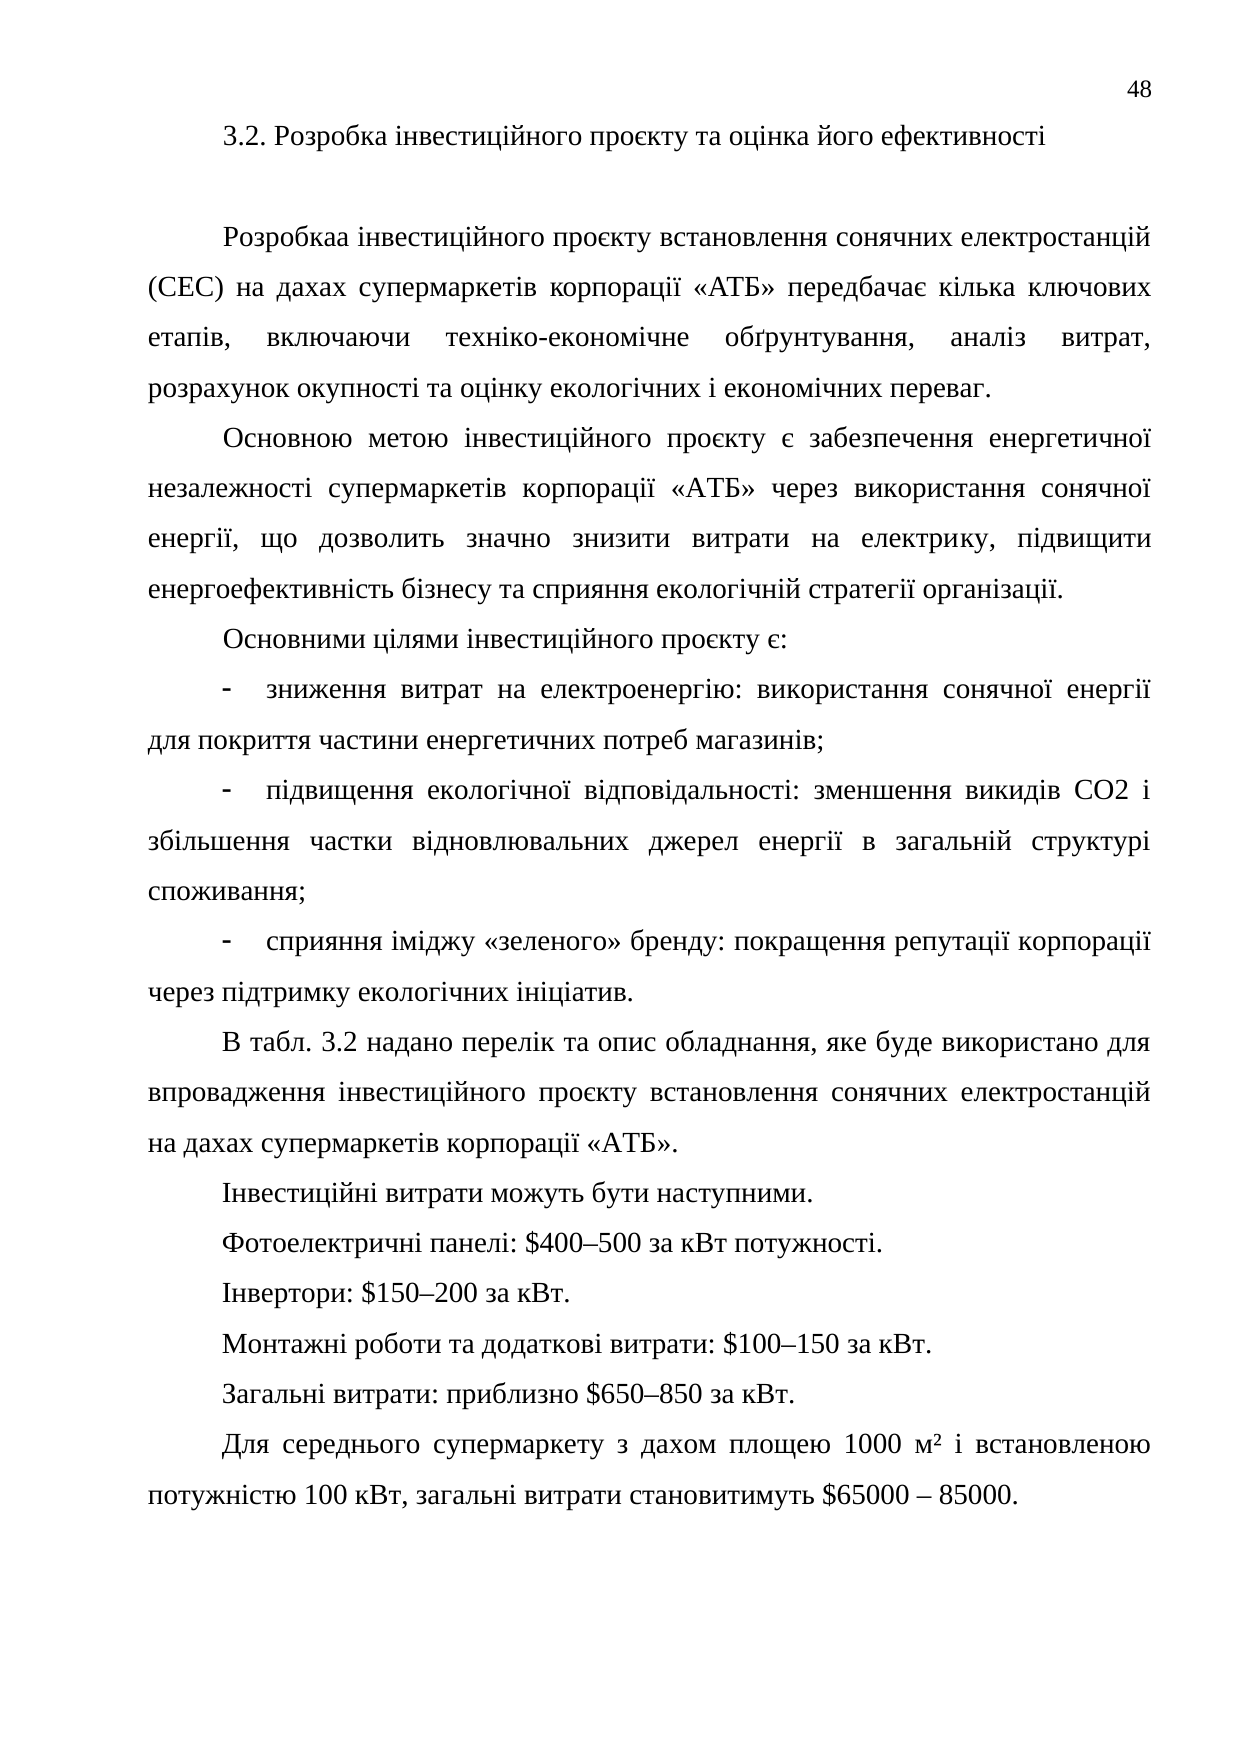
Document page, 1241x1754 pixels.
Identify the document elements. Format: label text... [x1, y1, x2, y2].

text Загальні витрати: приблизно $650–850 за кВт. [148, 1376, 1152, 1410]
list зниження витрат на електроенергію: використання сонячної енергії для покриття частини енергетичних потреб магазинів; [148, 672, 1152, 756]
text Фотоелектричні панелі: $400–500 за кВт потужності. [148, 1225, 1152, 1259]
text Основною метою інвестиційного проєкту є забезпечення енергетичної незалежності супермаркетів корпорації «АТБ» через використання сонячної енергії, що дозволить значно знизити витрати на електрику, підвищити енергоефективність бізнесу та сприяння екологічній стратегії організації. [148, 420, 1152, 604]
text 3.2. Розробка інвестиційного проєкту та оцінка його ефективності [148, 118, 1152, 152]
list підвищення екологічної відповідальності: зменшення викидів CO2 і збільшення частки відновлювальних джерел енергії в загальній структурі споживання; [148, 772, 1152, 907]
text Основними цілями інвестиційного проєкту є: [148, 621, 1152, 655]
text Інвестиційні витрати можуть бути наступними. [148, 1175, 1152, 1208]
text Монтажні роботи та додаткові витрати: $100–150 за кВт. [148, 1326, 1152, 1359]
text В табл. 3.2 надано перелік та опис обладнання, яке буде використано для впровадження інвестиційного проєкту встановлення сонячних електростанцій на дахах супермаркетів корпорації «АТБ». [148, 1024, 1152, 1158]
text Інвертори: $150–200 за кВт. [148, 1276, 1152, 1309]
list сприяння іміджу «зеленого» бренду: покращення репутації корпорації через підтримку екологічних ініціатив. [148, 923, 1152, 1007]
text Для середнього супермаркету з дахом площею 1000 м² і встановленою потужністю 100 кВт, загальні витрати становитимуть $65000 – 85000. [148, 1427, 1152, 1510]
text Розробкаа інвестиційного проєкту встановлення сонячних електростанцій (СЕС) на дахах супермаркетів корпорації «АТБ» передбачає кілька ключових етапів, включаючи техніко-економічне обґрунтування, аналіз витрат, розрахунок окупності та оцінку екологічних і економічних переваг. [148, 219, 1152, 403]
